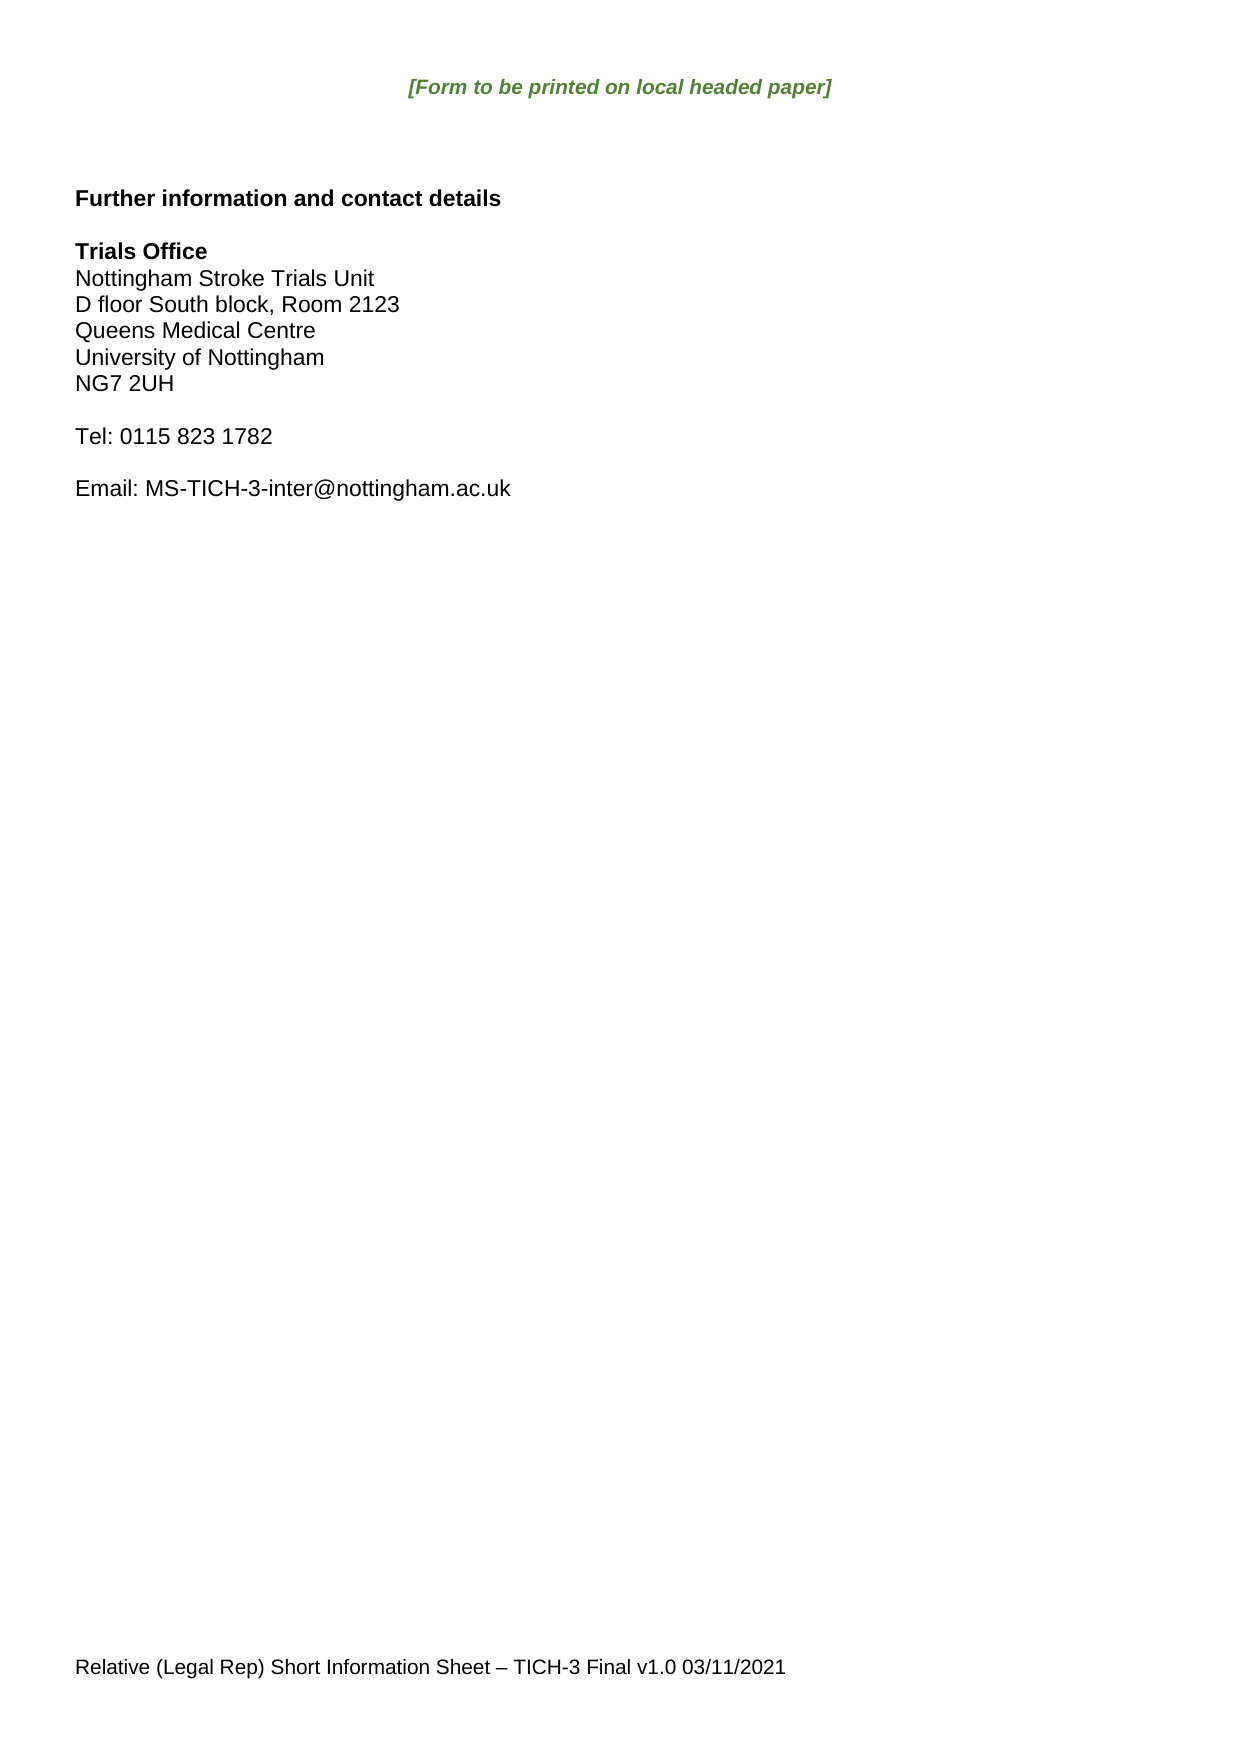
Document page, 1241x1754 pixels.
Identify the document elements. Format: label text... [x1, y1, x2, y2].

text Queens Medical Centre [75, 317, 1165, 343]
text D floor South block, Room 2123 [75, 291, 1165, 317]
text Nottingham Stroke Trials Unit [75, 264, 1165, 291]
text NG7 2UH [75, 370, 1165, 396]
text Trials Office [75, 238, 1165, 264]
text Email: MS-TICH-3-inter@nottingham.ac.uk [75, 475, 1165, 502]
text University of Nottingham [75, 343, 1165, 370]
text Tel: 0115 823 1782 [75, 423, 1165, 449]
text Further information and contact details [75, 185, 1165, 212]
